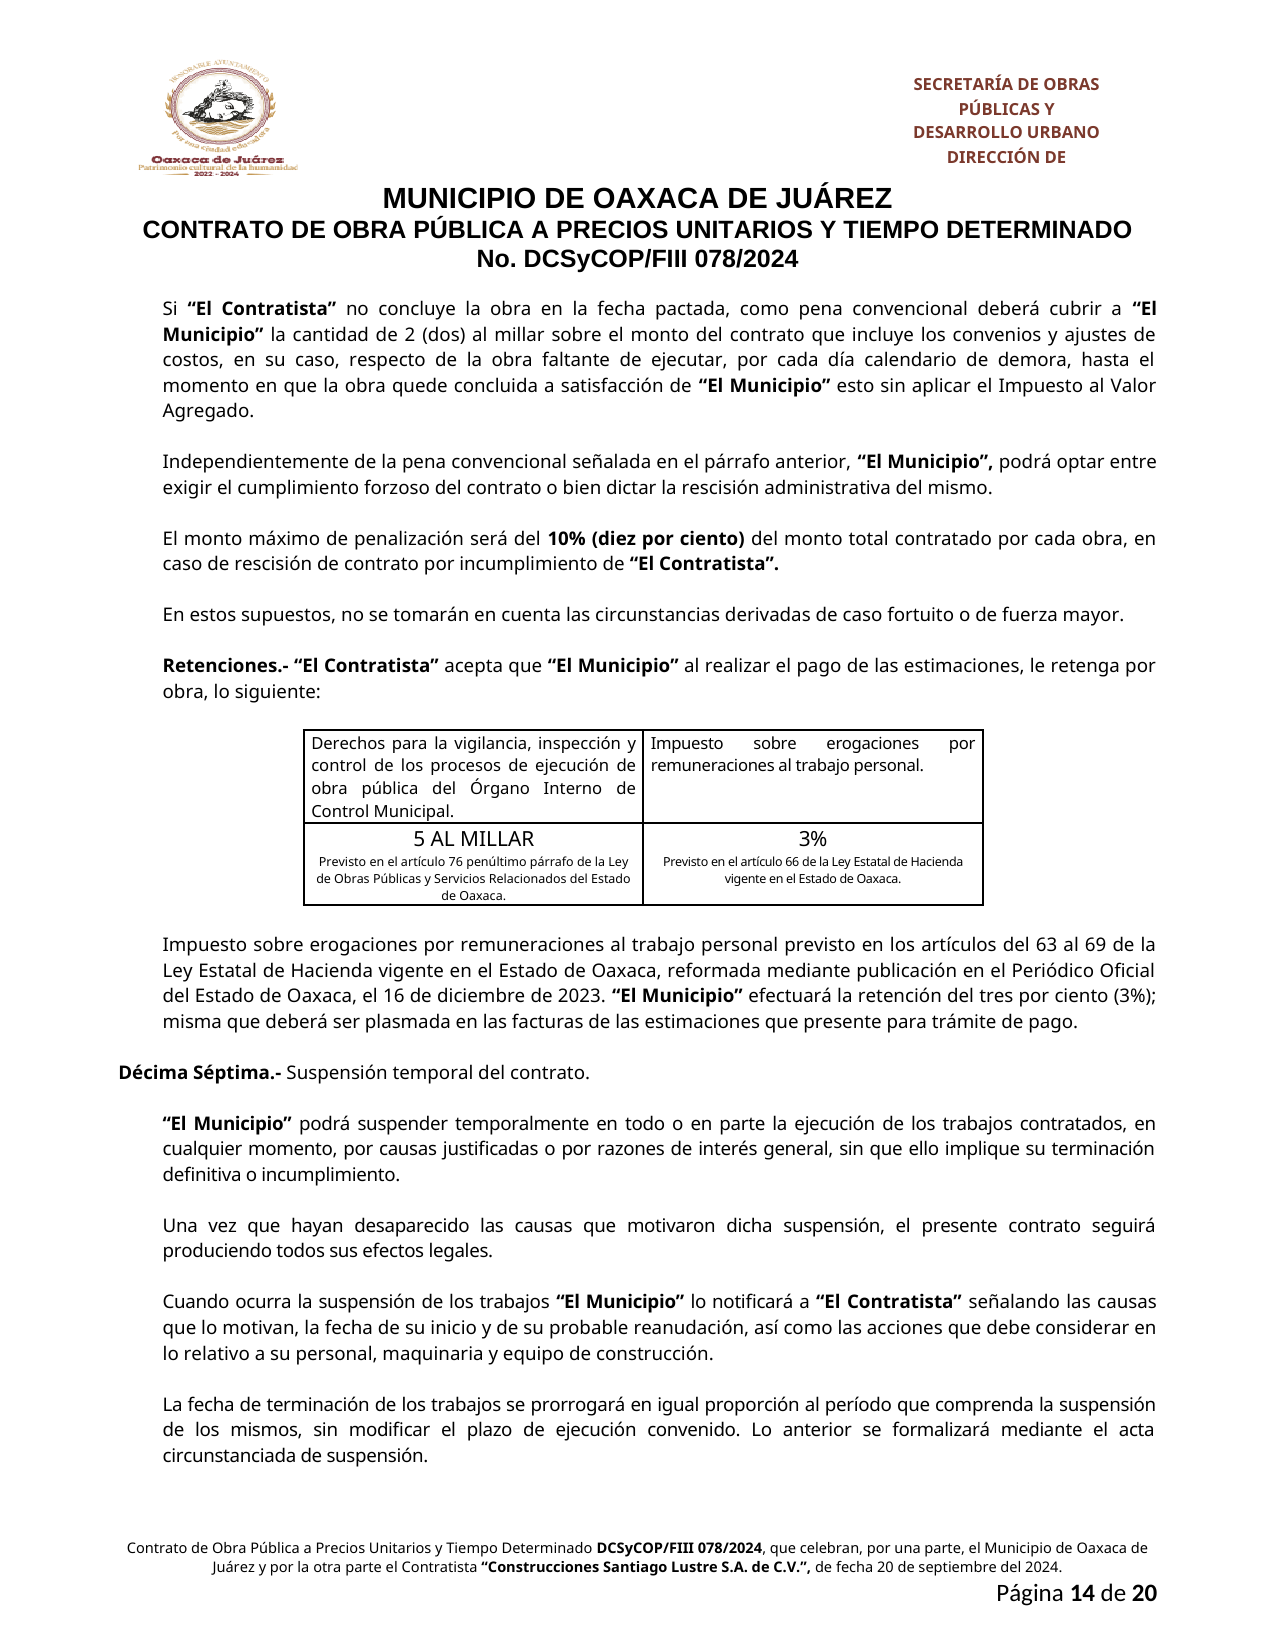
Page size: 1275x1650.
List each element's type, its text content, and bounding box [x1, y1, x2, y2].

text En estos supuestos, no se tomarán en cuenta las circunstancias derivadas de caso fortuito o de fuerza mayor. [162, 602, 1157, 627]
table_cell Previsto en el artículo 66 de la Ley Estatal de Hacienda vigente en el Estado de Oaxaca. [644, 853, 982, 904]
table_header Impuesto sobre erogaciones por remuneraciones al trabajo personal. [644, 731, 982, 822]
text Impuesto sobre erogaciones por remuneraciones al trabajo personal previsto en los artículos del 63 al 69 de la Ley Estatal de Hacienda vigente en el Estado de Oaxaca, reformada mediante publicación en el Periódico Oficial del Estado de Oaxaca, el 16 de diciembre de 2023. “El Municipio” efectuará la retención del tres por ciento (3%); misma que deberá ser plasmada en las facturas de las estimaciones que presente para trámite de pago. [162, 932, 1157, 1034]
text “El Municipio” podrá suspender temporalmente en todo o en parte la ejecución de los trabajos contratados, en cualquier momento, por causas justificadas o por razones de interés general, sin que ello implique su terminación definitiva o incumplimiento. [162, 1110, 1157, 1187]
table_header Derechos para la vigilancia, inspección y control de los procesos de ejecución de obra pública del Órgano Interno de Control Municipal. [305, 731, 642, 822]
text Décima Séptima.- Suspensión temporal del contrato. [118, 1059, 1157, 1085]
text Si “El Contratista” no concluye la obra en la fecha pactada, como pena convencional deberá cubrir a “El Municipio” la cantidad de 2 (dos) al millar sobre el monto del contrato que incluye los convenios y ajustes de costos, en su caso, respecto de la obra faltante de ejecutar, por cada día calendario de demora, hasta el momento en que la obra quede concluida a satisfacción de “El Municipio” esto sin aplicar el Impuesto al Valor Agregado. [162, 295, 1157, 423]
text El monto máximo de penalización será del 10% (diez por ciento) del monto total contratado por cada obra, en caso de rescisión de contrato por incumplimiento de “El Contratista”. [162, 525, 1157, 576]
text Independientemente de la pena convencional señalada en el párrafo anterior, “El Municipio”, podrá optar entre exigir el cumplimiento forzoso del contrato o bien dictar la rescisión administrativa del mismo. [162, 448, 1157, 499]
text La fecha de terminación de los trabajos se prorrogará en igual proporción al período que comprenda la suspensión de los mismos, sin modificar el plazo de ejecución convenido. Lo anterior se formalizará mediante el acta circunstanciada de suspensión. [162, 1391, 1157, 1467]
text Una vez que hayan desaparecido las causas que motivaron dicha suspensión, el presente contrato seguirá produciendo todos sus efectos legales. [162, 1212, 1157, 1263]
table_cell Previsto en el artículo 76 penúltimo párrafo de la Ley de Obras Públicas y Servicios Relacionados del Estado de Oaxaca. [305, 853, 642, 904]
table_cell 5 AL MILLAR [305, 824, 642, 853]
text Retenciones.- “El Contratista” acepta que “El Municipio” al realizar el pago de las estimaciones, le retenga por obra, lo siguiente: [162, 653, 1157, 704]
table_cell 3% [644, 824, 982, 853]
text Cuando ocurra la suspensión de los trabajos “El Municipio” lo notificará a “El Contratista” señalando las causas que lo motivan, la fecha de su inicio y de su probable reanudación, así como las acciones que debe considerar en lo relativo a su personal, maquinaria y equipo de construcción. [162, 1289, 1157, 1365]
